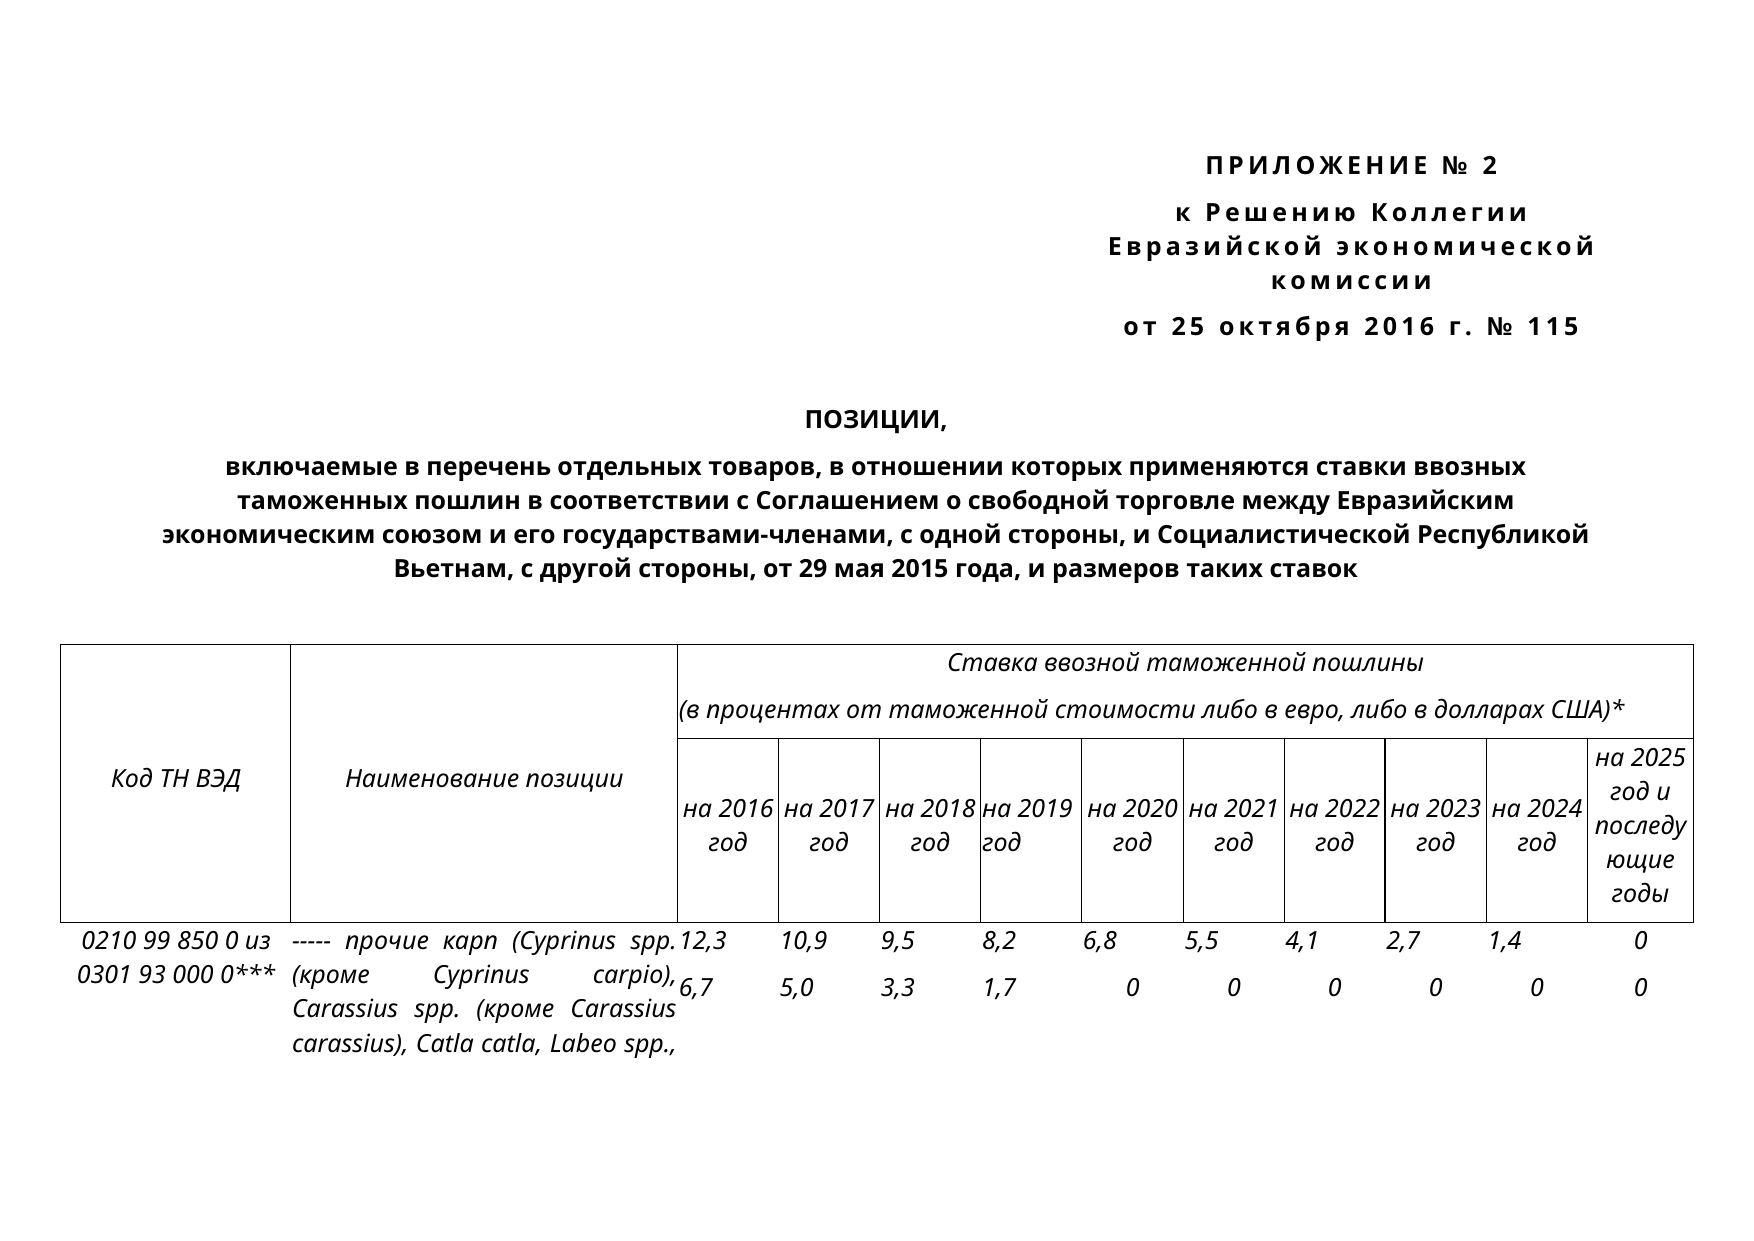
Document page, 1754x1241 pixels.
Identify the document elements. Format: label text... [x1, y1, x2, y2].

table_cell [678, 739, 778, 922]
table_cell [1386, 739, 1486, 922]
text к Решению Коллегии Евразийской экономической комиссии [1093, 194, 1609, 296]
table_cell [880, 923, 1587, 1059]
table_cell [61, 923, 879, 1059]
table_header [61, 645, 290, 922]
subtitle ПОЗИЦИИ, [148, 402, 1604, 436]
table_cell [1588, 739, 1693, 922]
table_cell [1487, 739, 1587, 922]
subtitle включаемые в перечень отдельных товаров, в отношении которых применяются ставки ввозных таможенных пошлин в соответствии с Соглашением о свободной торговле между Евразийским экономическим союзом и его государствами-членами, с одной стороны, и Социалистической Республикой Вьетнам, с другой стороны, от 29 мая 2015 года, и размеров таких ставок [148, 449, 1604, 585]
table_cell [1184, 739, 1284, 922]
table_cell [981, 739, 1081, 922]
text от 25 октября 2016 г. № 115 [1093, 309, 1609, 343]
text ПРИЛОЖЕНИЕ № 2 [1093, 148, 1609, 182]
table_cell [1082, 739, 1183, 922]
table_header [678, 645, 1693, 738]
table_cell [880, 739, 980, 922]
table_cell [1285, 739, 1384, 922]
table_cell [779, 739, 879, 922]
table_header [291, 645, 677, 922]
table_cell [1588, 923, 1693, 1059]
